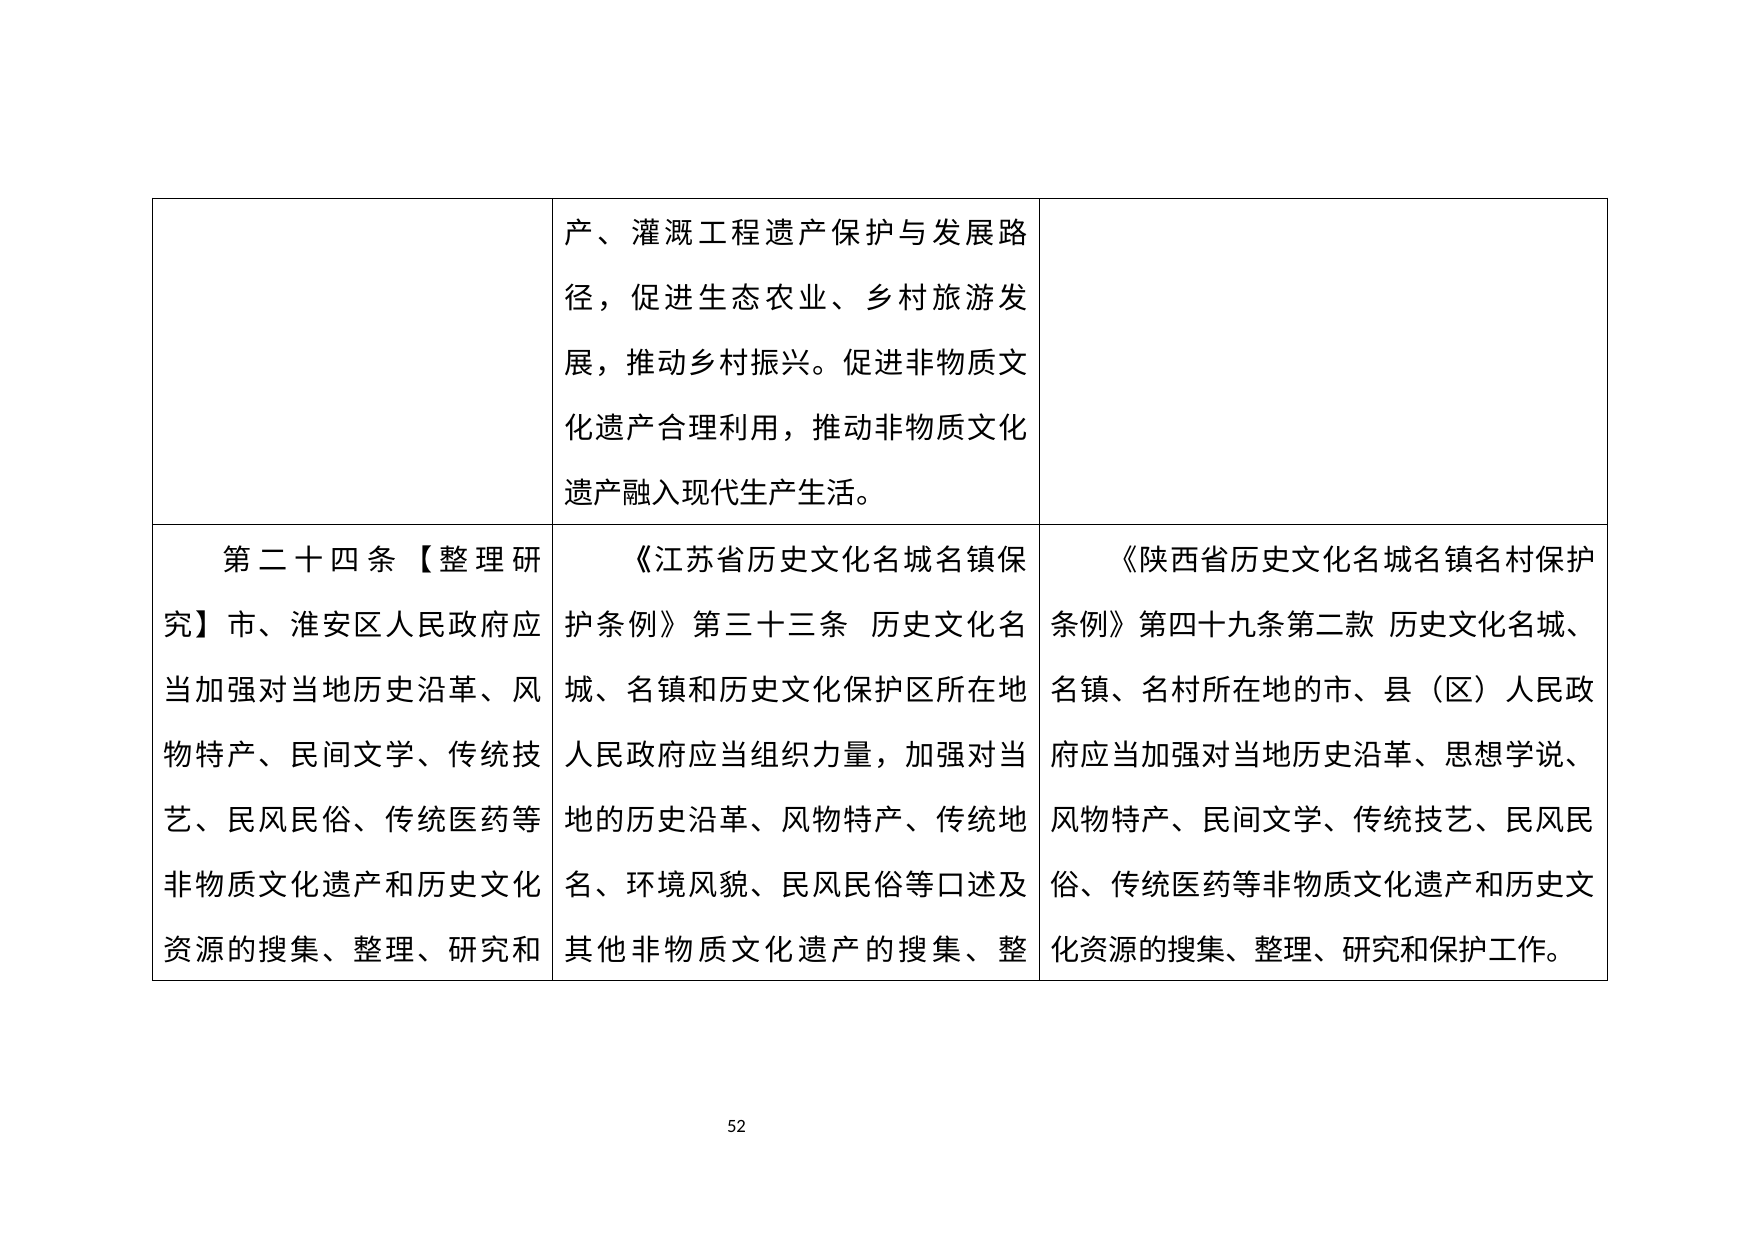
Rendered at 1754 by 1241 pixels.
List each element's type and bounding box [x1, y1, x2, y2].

table_cell [153, 525, 552, 980]
table_cell [153, 199, 552, 524]
table_cell [1040, 525, 1607, 980]
table_cell [553, 199, 1039, 524]
table_cell [553, 525, 1039, 980]
table_cell [1040, 199, 1607, 524]
